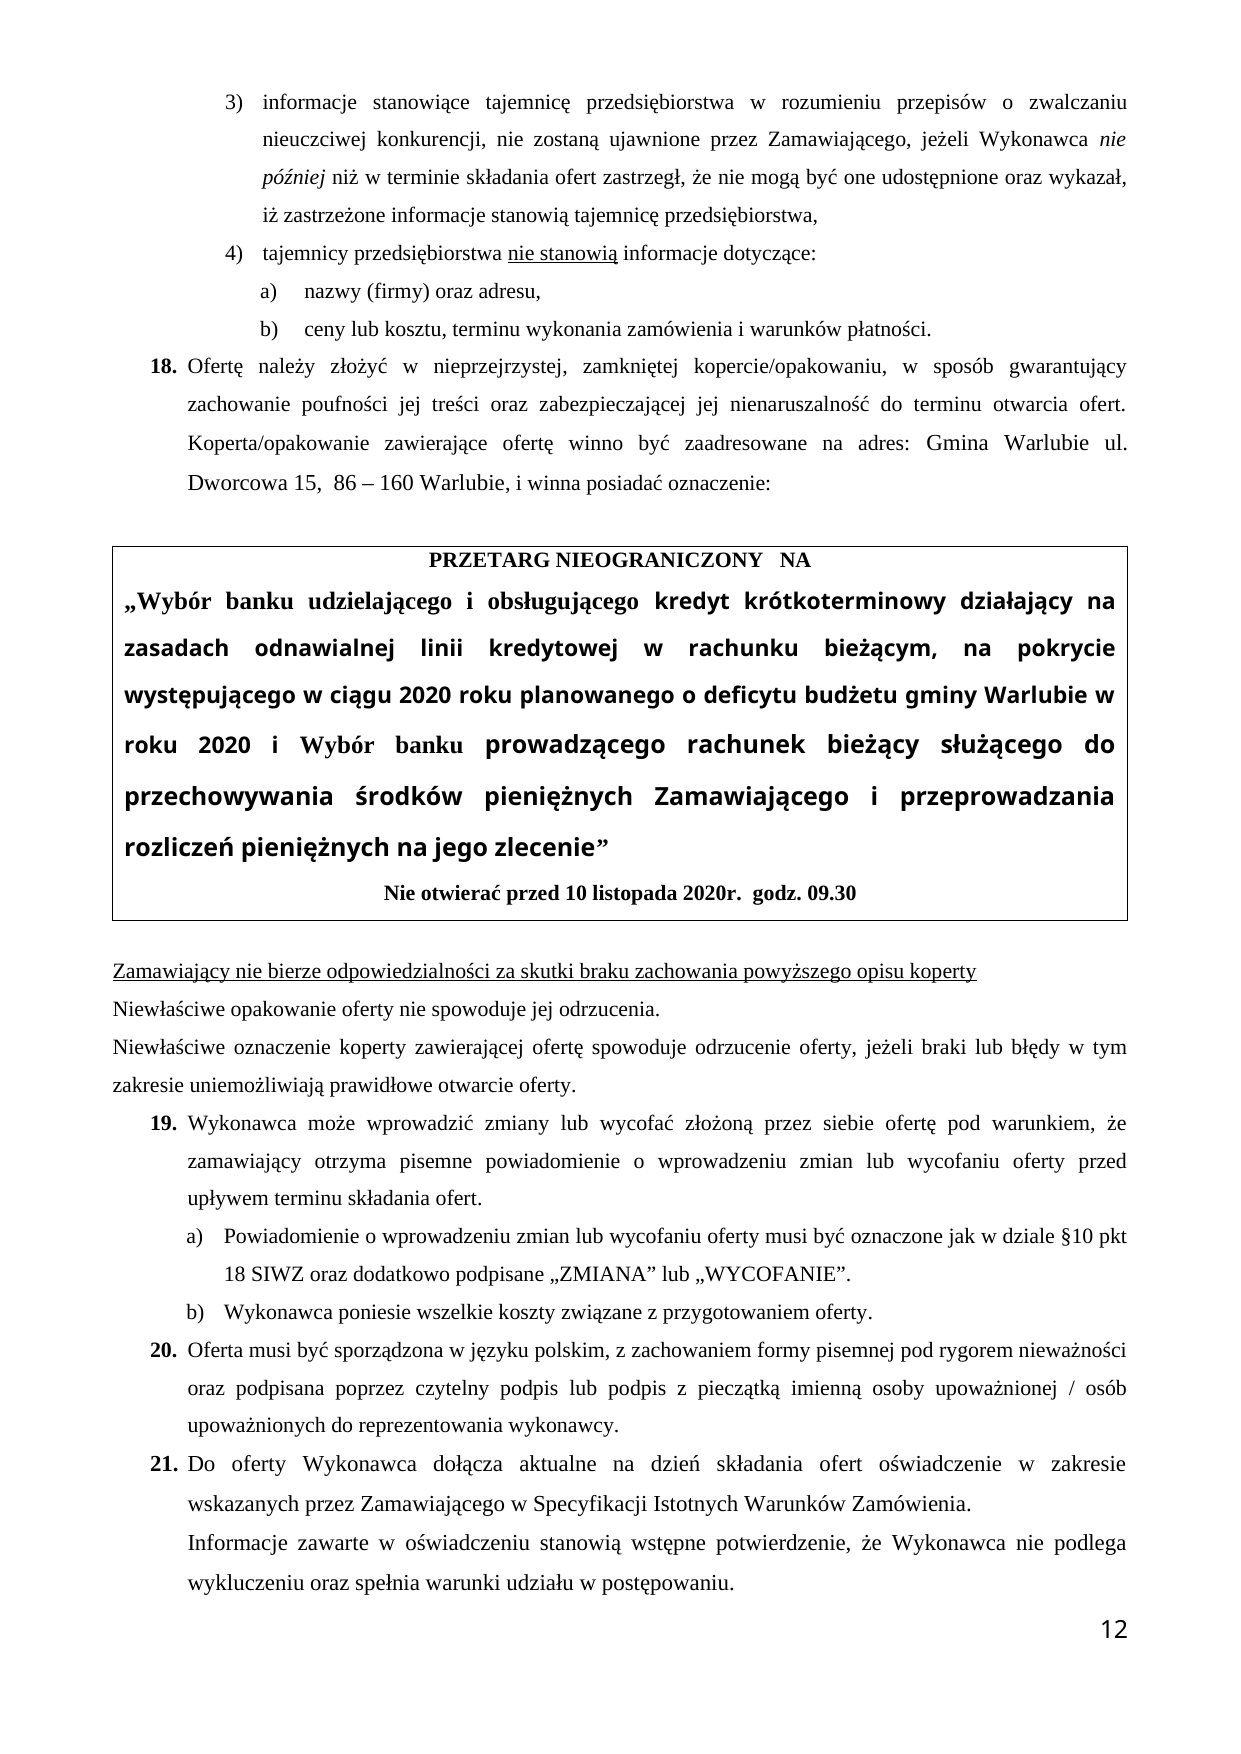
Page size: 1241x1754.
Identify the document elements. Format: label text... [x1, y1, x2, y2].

text Niewłaściwe opakowanie oferty nie spowoduje jej odrzucenia. [112, 996, 1128, 1022]
list informacje stanowiące tajemnicę przedsiębiorstwa w rozumieniu przepisów o zwalczaniu nieuczciwej konkurencji, nie zostaną ujawnione przez Zamawiającego, jeżeli Wykonawca nie później niż w terminie składania ofert zastrzegł, że nie mogą być one udostępnione oraz wykazał, iż zastrzeżone informacje stanowią tajemnicę przedsiębiorstwa, [225, 89, 1128, 227]
list Powiadomienie o wprowadzeniu zmian lub wycofaniu oferty musi być oznaczone jak w dziale §10 pkt 18 SIWZ oraz dodatkowo podpisane „ZMIANA” lub „WYCOFANIE”. [186, 1223, 1128, 1286]
list Do oferty Wykonawca dołącza aktualne na dzień składania ofert oświadczenie w zakresie wskazanych przez Zamawiającego w Specyfikacji Istotnych Warunków Zamówienia. [150, 1450, 1128, 1516]
list Wykonawca poniesie wszelkie koszty związane z przygotowaniem oferty. [186, 1299, 1128, 1324]
list Wykonawca może wprowadzić zmiany lub wycofać złożoną przez siebie ofertę pod warunkiem, że zamawiający otrzyma pisemne powiadomienie o wprowadzeniu zmian lub wycofaniu oferty przed upływem terminu składania ofert. [150, 1110, 1128, 1211]
list Oferta musi być sporządzona w języku polskim, z zachowaniem formy pisemnej pod rygorem nieważności oraz podpisana poprzez czytelny podpis lub podpis z pieczątką imienną osoby upoważnionej / osób upoważnionych do reprezentowania wykonawcy. [150, 1337, 1128, 1437]
text Niewłaściwe oznaczenie koperty zawierającej ofertę spowoduje odrzucenie oferty, jeżeli braki lub błędy w tym zakresie uniemożliwiają prawidłowe otwarcie oferty. [112, 1034, 1128, 1097]
text Zamawiający nie bierze odpowiedzialności za skutki braku zachowania powyższego opisu koperty [112, 958, 1128, 984]
list nazwy (firmy) oraz adresu, [260, 278, 1128, 303]
list Ofertę należy złożyć w nieprzejrzystej, zamkniętej kopercie/opakowaniu, w sposób gwarantujący zachowanie poufności jej treści oraz zabezpieczającej jej nienaruszalność do terminu otwarcia ofert. Koperta/opakowanie zawierające ofertę winno być zaadresowane na adres: Gmina Warlubie ul. Dworcowa 15, 86 – 160 Warlubie, i winna posiadać oznaczenie: [150, 353, 1128, 495]
list ceny lub kosztu, terminu wykonania zamówienia i warunków płatności. [260, 316, 1128, 341]
list tajemnicy przedsiębiorstwa nie stanowią informacje dotyczące: [225, 240, 1128, 265]
text Informacje zawarte w oświadczeniu stanowią wstępne potwierdzenie, że Wykonawca nie podlega wykluczeniu oraz spełnia warunki udziału w postępowaniu. [187, 1529, 1128, 1595]
table_header PRZETARG NIEOGRANICZONY NA „Wybór banku udzielającego i obsługującego kredyt krótkoterminowy działający na zasadach odnawialnej linii kredytowej w rachunku bieżącym, na pokrycie występującego w ciągu 2020 roku planowanego o deficytu budżetu gminy Warlubie w roku 2020 i Wybór banku prowadzącego rachunek bieżący służącego do przechowywania środków pieniężnych Zamawiającego i przeprowadzania rozliczeń pieniężnych na jego zlecenie” Nie otwierać przed 10 listopada 2020r. godz. 09.30 [113, 547, 1127, 920]
